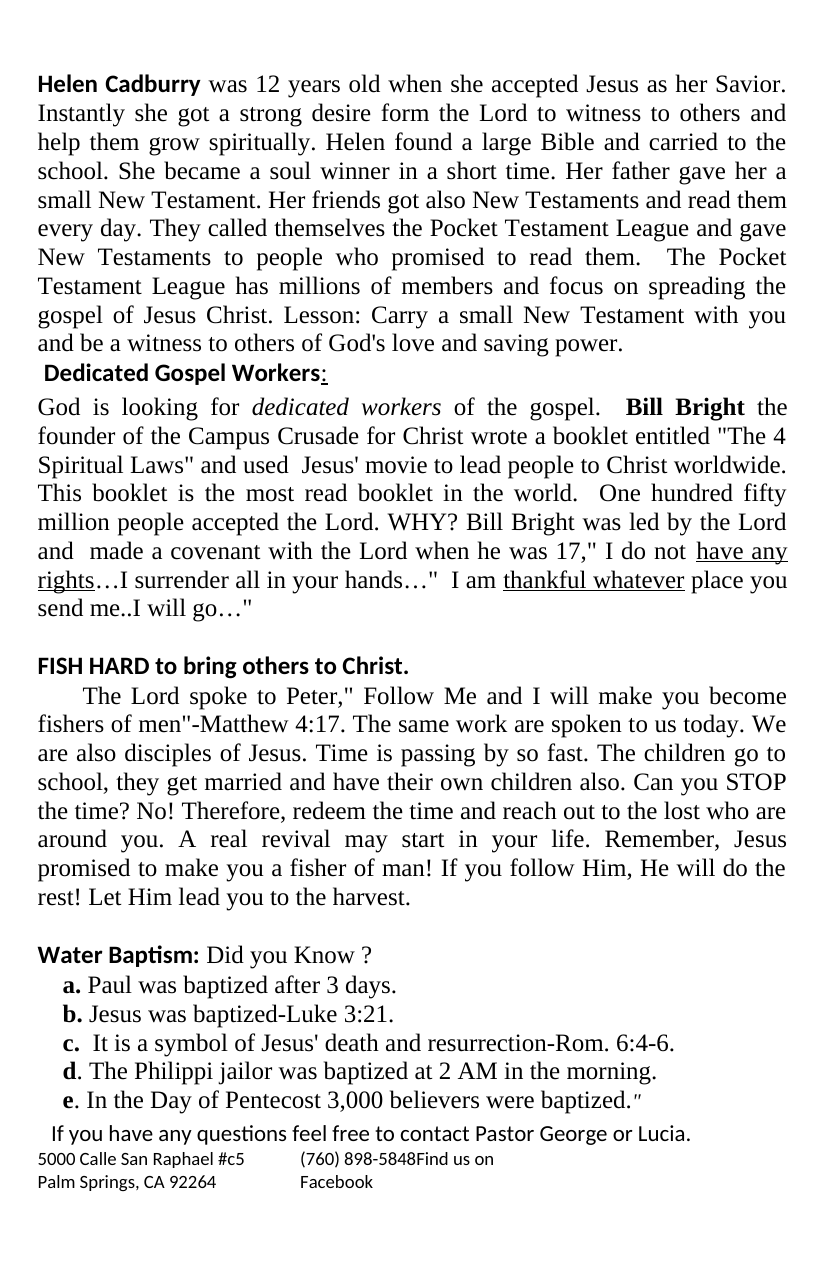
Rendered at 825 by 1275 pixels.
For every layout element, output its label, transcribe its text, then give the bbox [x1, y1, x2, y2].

text c. It is a symbol of Jesus' death and resurrection-Rom. 6:4-6. [37, 1028, 787, 1056]
text Palm Springs, CA 92264 [37, 1170, 262, 1193]
text (760) 898-5848Find us on Facebook [300, 1147, 525, 1193]
text Dedicated Gospel Workers: [37, 357, 787, 388]
text b. Jesus was baptized-Luke 3:21. [37, 999, 787, 1028]
text Helen Cadburry was 12 years old when she accepted Jesus as her Savior. Instantly she got a strong desire form the Lord to witness to others and help them grow spiritually. Helen found a large Bible and carried to the school. She became a soul winner in a short time. Her father gave her a small New Testament. Her friends got also New Testaments and read them every day. They called themselves the Pocket Testament League and gave New Testaments to people who promised to read them. The Pocket Testament League has millions of members and focus on spreading the gospel of Jesus Christ. Lesson: Carry a small New Testament with you and be a witness to others of God's love and saving power. [37, 68, 787, 357]
text If you have any questions feel free to contact Pastor George or Lucia. [37, 1119, 787, 1147]
text God is looking for dedicated workers of the gospel. Bill Bright the founder of the Campus Crusade for Christ wrote a booklet entitled "The 4 Spiritual Laws" and used Jesus' movie to lead people to Christ worldwide. This booklet is the most read booklet in the world. One hundred fifty million people accepted the Lord. WHY? Bill Bright was led by the Lord and made a covenant with the Lord when he was 17," I do not have any rights…I surrender all in your hands…" I am thankful whatever place you send me..I will go…" [37, 392, 787, 622]
text Water Baptism: Did you Know ? [37, 939, 787, 970]
text FISH HARD to bring others to Christ. [37, 650, 787, 681]
text e. In the Day of Pentecost 3,000 believers were baptized." [37, 1085, 787, 1114]
text The Lord spoke to Peter," Follow Me and I will make you become fishers of men"-Matthew 4:17. The same work are spoken to us today. We are also disciples of Jesus. Time is passing by so fast. The children go to school, they get married and have their own children also. Can you STOP the time? No! Therefore, redeem the time and reach out to the lost who are around you. A real revival may start in your life. Remember, Jesus promised to make you a fisher of man! If you follow Him, He will do the rest! Let Him lead you to the harvest. [37, 681, 787, 911]
text d. The Philippi jailor was baptized at 2 AM in the morning. [37, 1056, 787, 1085]
text a. Paul was baptized after 3 days. [37, 970, 787, 999]
text 5000 Calle San Raphael #c5 [37, 1147, 262, 1170]
